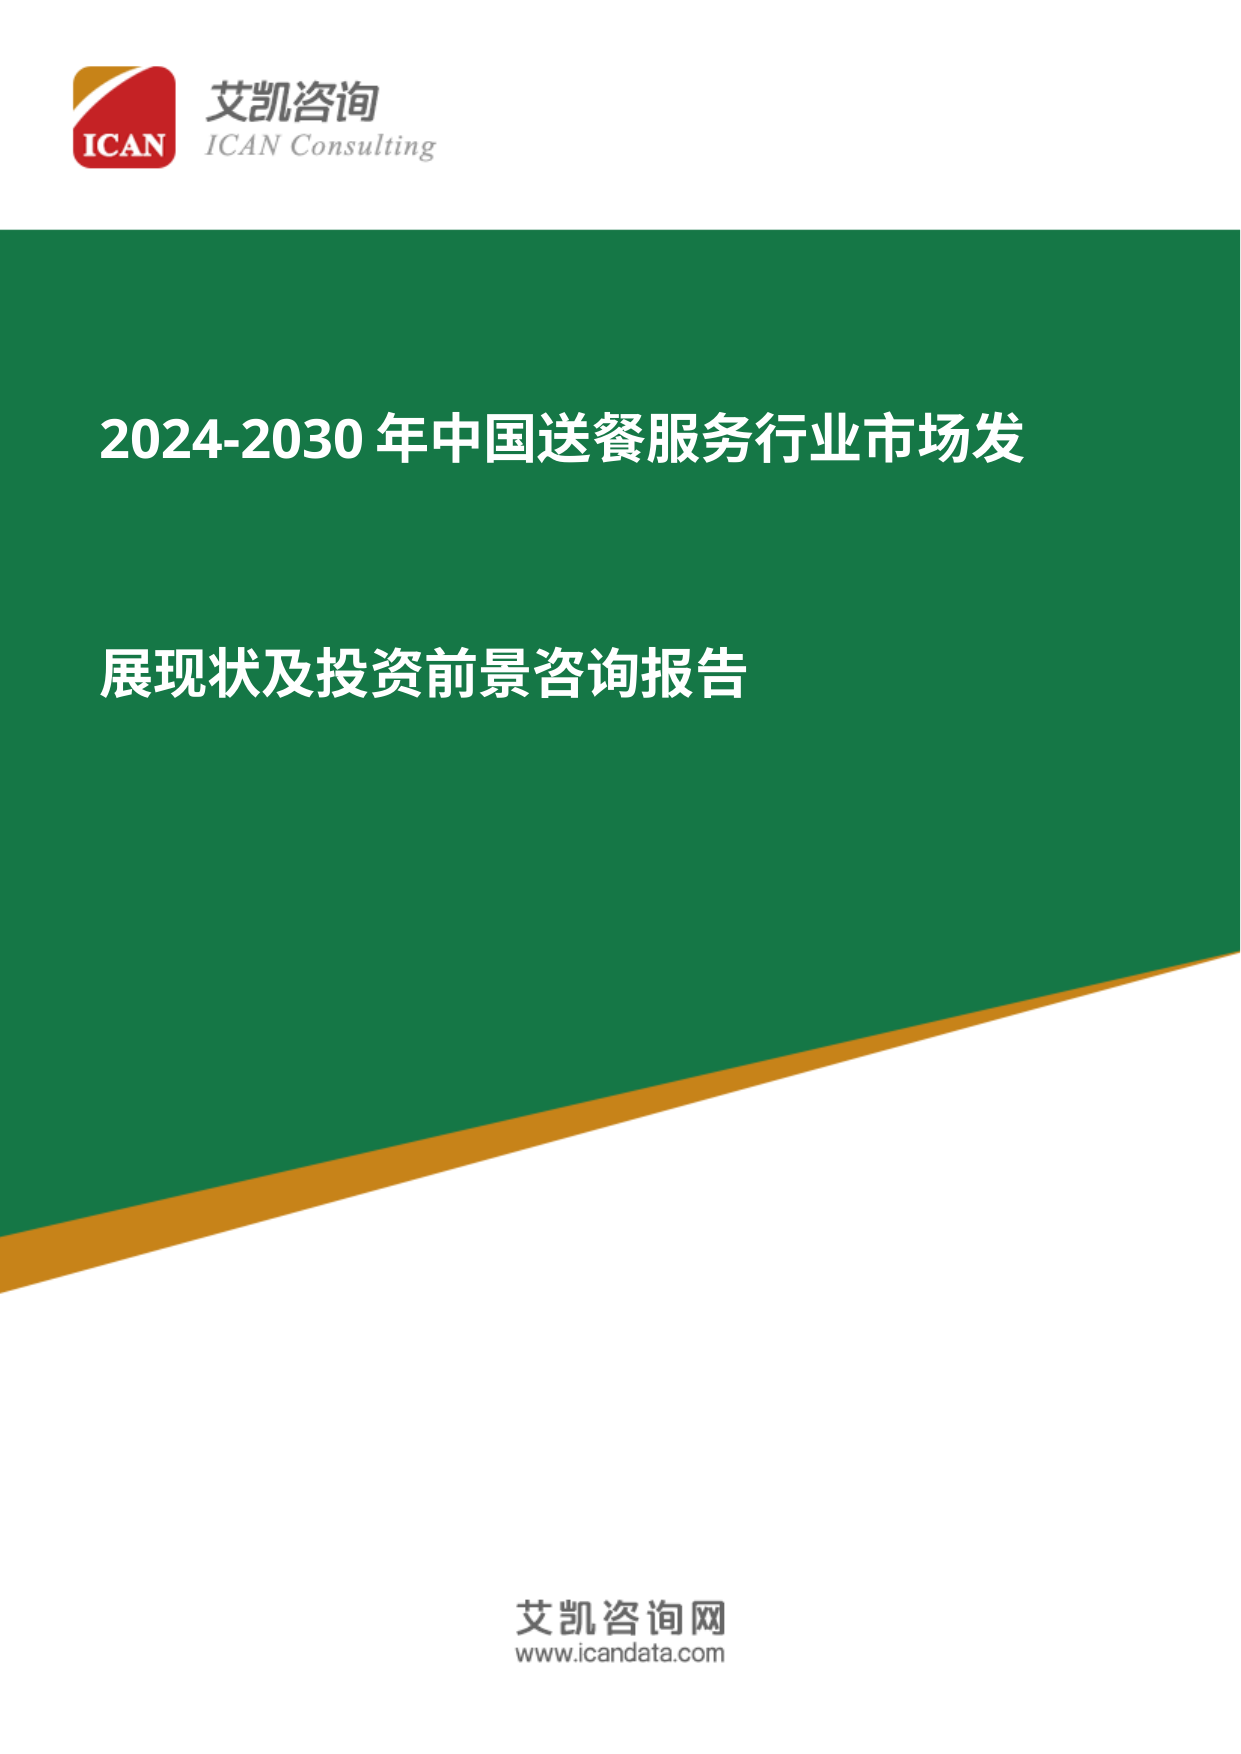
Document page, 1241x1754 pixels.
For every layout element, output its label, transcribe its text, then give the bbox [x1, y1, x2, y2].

picture [0, 5, 1241, 1754]
subtitle 2024-2030年中国送餐服务行业市场发展现状及投资前景咨询报告 [99, 386, 1053, 718]
